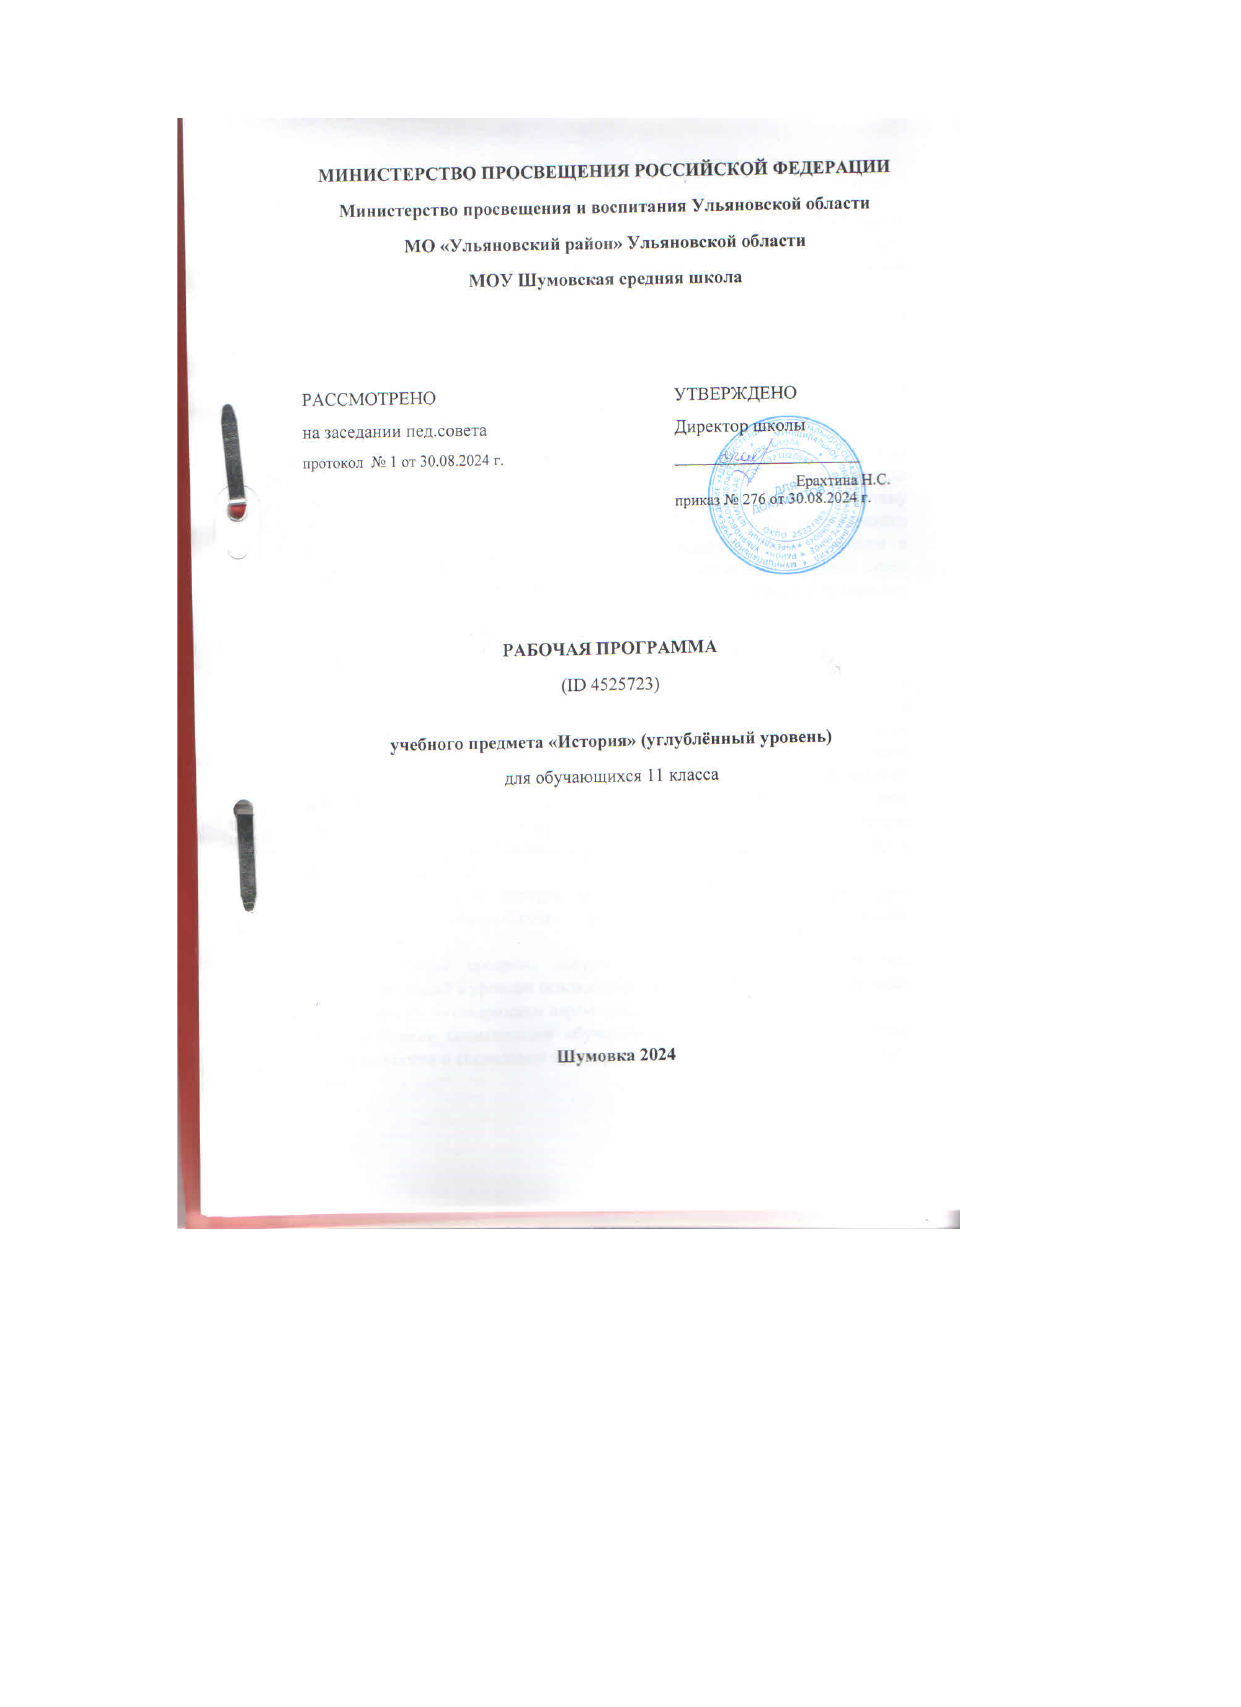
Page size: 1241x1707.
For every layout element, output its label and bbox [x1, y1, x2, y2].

picture [177, 118, 960, 1229]
